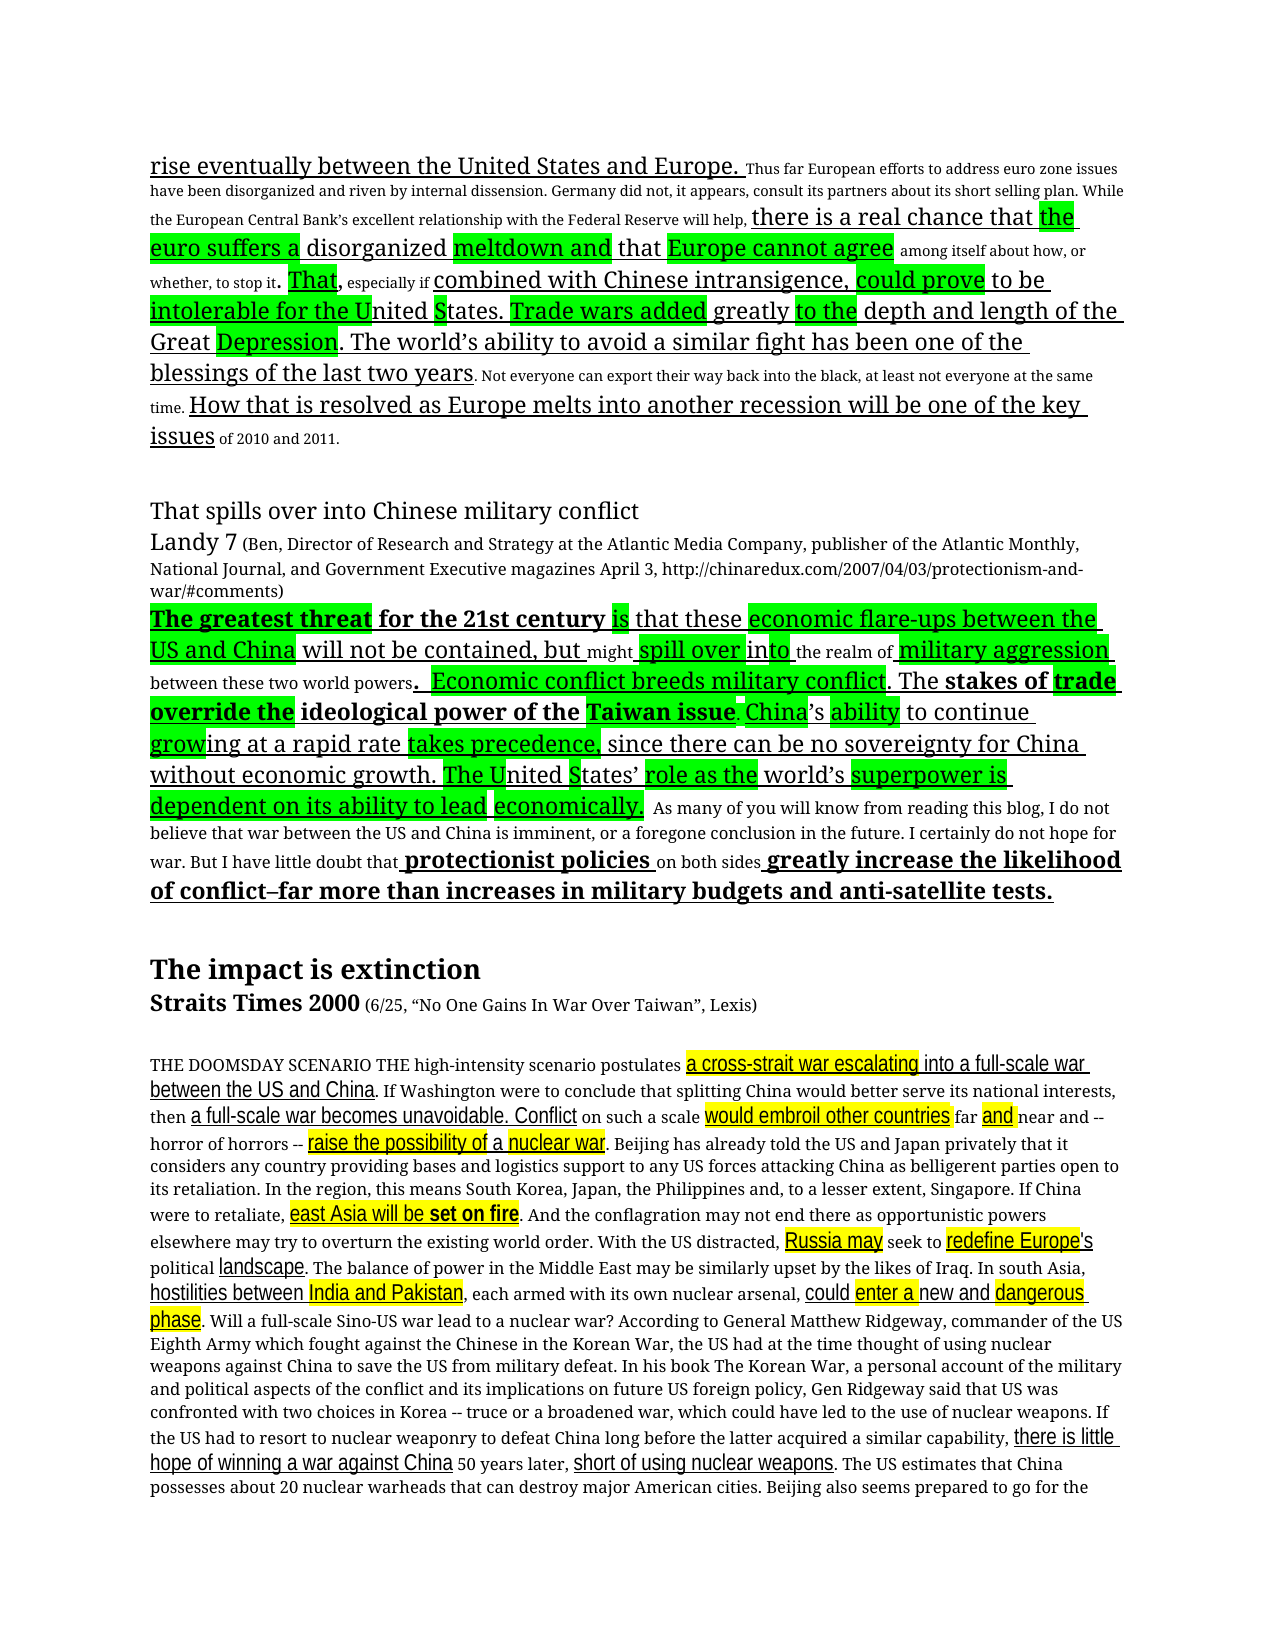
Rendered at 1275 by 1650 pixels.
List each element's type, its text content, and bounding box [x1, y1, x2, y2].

text Landy 7 (Ben, Director of Research and Strategy at the Atlantic Media Company, publisher of the Atlantic Monthly, National Journal, and Government Executive magazines April 3, http://chinaredux.com/2007/04/03/protectionism-and-war/#comments) [150, 526, 1125, 603]
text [150, 150, 1125, 451]
text The greatest threat for the 21st century is that these economic flare-ups between the US and China will not be contained, but might spill over into the realm of military aggression between these two world powers. Economic conflict breeds military conflict. The stakes of trade override the ideological power of the Taiwan issue. China’s ability to continue growing at a rapid rate takes precedence, since there can be no sovereignty for China without economic growth. The United States’ role as the world’s superpower is dependent on its ability to lead economically. As many of you will know from reading this blog, I do not believe that war between the US and China is imminent, or a foregone conclusion in the future. I certainly do not hope for war. But I have little doubt that protectionist policies on both sides greatly increase the likelihood of conflict–far more than increases in military budgets and anti-satellite tests. [150, 603, 1125, 907]
subtitle The impact is extinction [150, 950, 1125, 987]
subtitle That spills over into Chinese military conflict [150, 495, 1125, 526]
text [150, 1049, 1125, 1498]
text Straits Times 2000 (6/25, “No One Gains In War Over Taiwan”, Lexis) [150, 987, 1125, 1018]
